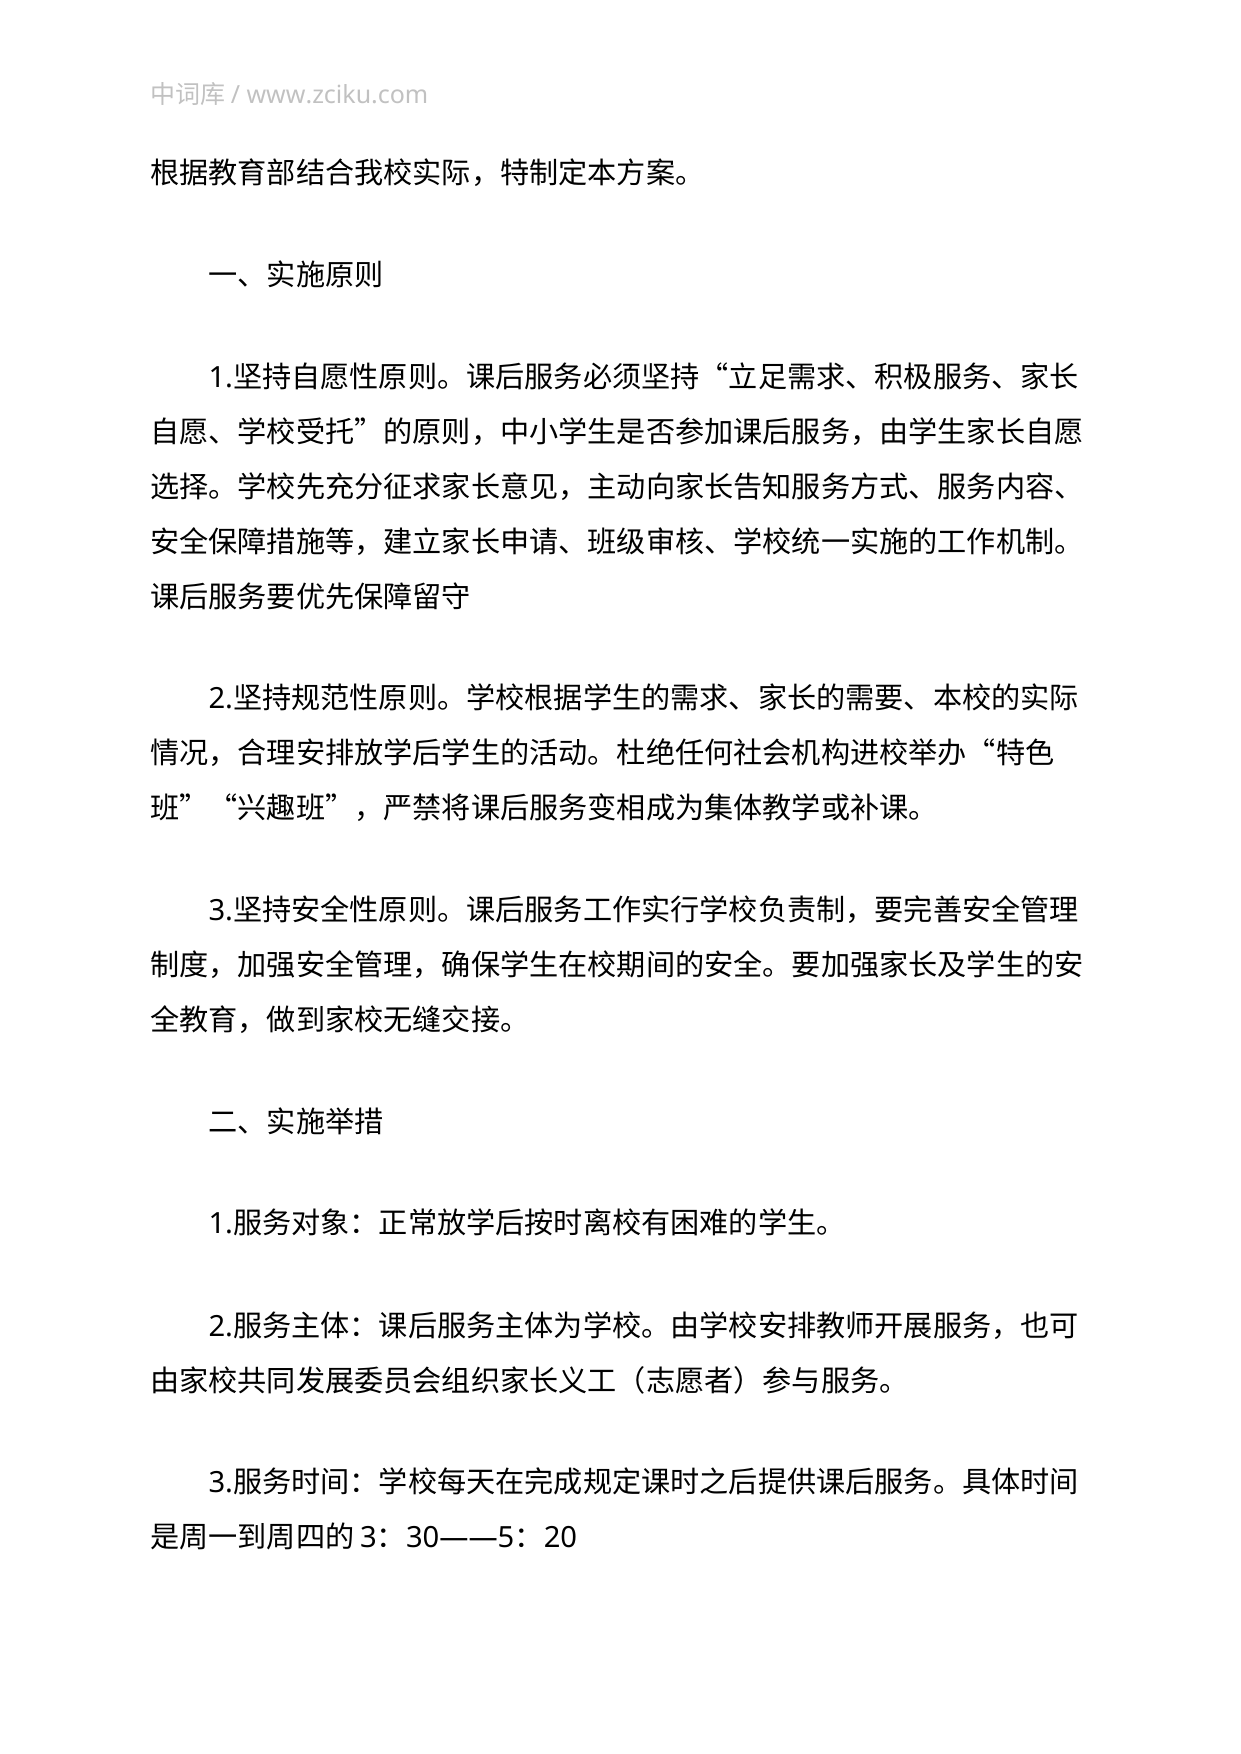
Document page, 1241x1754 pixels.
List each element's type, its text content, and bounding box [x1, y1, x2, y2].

text 二、实施举措 [150, 1098, 1090, 1141]
text 2.坚持规范性原则。学校根据学生的需求、家长的需要、本校的实际情况，合理安排放学后学生的活动。杜绝任何社会机构进校举办“特色班”“兴趣班”，严禁将课后服务变相成为集体教学或补课。 [150, 675, 1090, 827]
text 一、实施原则 [150, 252, 1090, 294]
text 1.坚持自愿性原则。课后服务必须坚持“立足需求、积极服务、家长自愿、学校受托”的原则，中小学生是否参加课后服务，由学生家长自愿选择。学校先充分征求家长意见，主动向家长告知服务方式、服务内容、安全保障措施等，建立家长申请、班级审核、学校统一实施的工作机制。课后服务要优先保障留守 [150, 353, 1090, 616]
text 2.服务主体：课后服务主体为学校。由学校安排教师开展服务，也可由家校共同发展委员会组织家长义工（志愿者）参与服务。 [150, 1302, 1090, 1399]
text 3.坚持安全性原则。课后服务工作实行学校负责制，要完善安全管理制度，加强安全管理，确保学生在校期间的安全。要加强家长及学生的安全教育，做到家校无缝交接。 [150, 887, 1090, 1039]
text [150, 150, 1090, 192]
text 3.服务时间：学校每天在完成规定课时之后提供课后服务。具体时间是周一到周四的3：30——5：20 [150, 1459, 1090, 1556]
text 1.服务对象：正常放学后按时离校有困难的学生。 [150, 1200, 1090, 1242]
